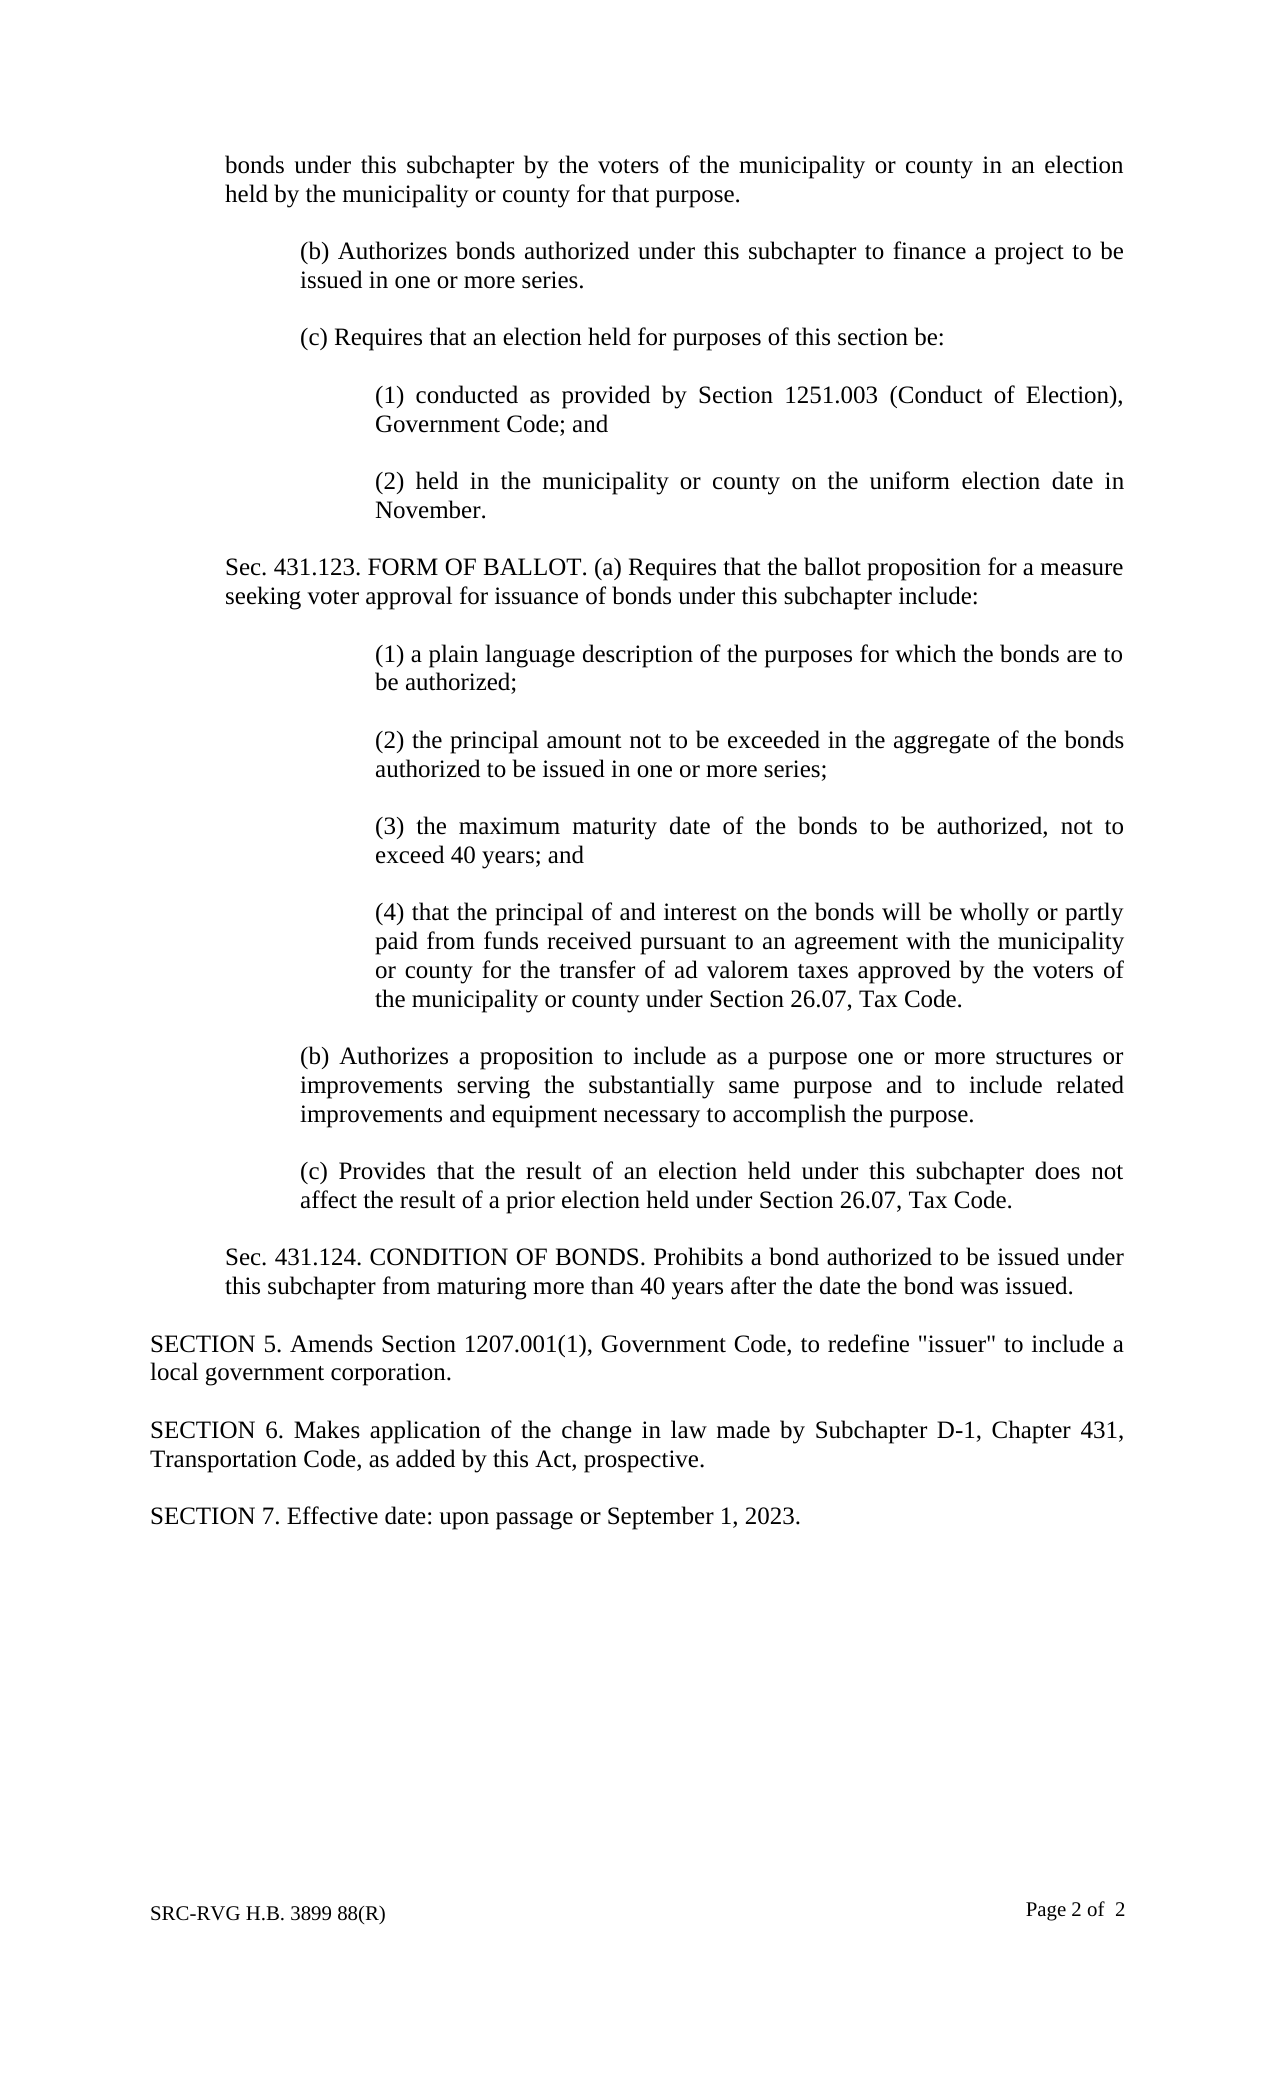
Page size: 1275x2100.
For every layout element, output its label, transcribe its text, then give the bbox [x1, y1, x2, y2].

text SECTION 6. Makes application of the change in law made by Subchapter D-1, Chapter 431, Transportation Code, as added by this Act, prospective. [150, 1415, 1125, 1472]
text (b) Authorizes a proposition to include as a purpose one or more structures or improvements serving the substantially same purpose and to include related improvements and equipment necessary to accomplish the purpose. [300, 1041, 1125, 1127]
text (c) Requires that an election held for purposes of this section be: [300, 322, 1125, 351]
text (b) Authorizes bonds authorized under this subchapter to finance a project to be issued in one or more series. [300, 236, 1125, 294]
text SECTION 7. Effective date: upon passage or September 1, 2023. [150, 1501, 1125, 1530]
text (c) Provides that the result of an election held under this subchapter does not affect the result of a prior election held under Section 26.07, Tax Code. [300, 1156, 1125, 1214]
text (1) conducted as provided by Section 1251.003 (Conduct of Election), Government Code; and [375, 380, 1125, 437]
text (2) held in the municipality or county on the uniform election date in November. [375, 466, 1125, 524]
text Sec. 431.124. CONDITION OF BONDS. Prohibits a bond authorized to be issued under this subchapter from maturing more than 40 years after the date the bond was issued. [225, 1242, 1125, 1300]
text (2) the principal amount not to be exceeded in the aggregate of the bonds authorized to be issued in one or more series; [375, 725, 1125, 782]
text (1) a plain language description of the purposes for which the bonds are to be authorized; [375, 639, 1125, 696]
text SECTION 5. Amends Section 1207.001(1), Government Code, to redefine "issuer" to include a local government corporation. [150, 1329, 1125, 1386]
text (4) that the principal of and interest on the bonds will be wholly or partly paid from funds received pursuant to an agreement with the municipality or county for the transfer of ad valorem taxes approved by the voters of the municipality or county under Section 26.07, Tax Code. [375, 897, 1125, 1012]
text Sec. 431.123. FORM OF BALLOT. (a) Requires that the ballot proposition for a measure seeking voter approval for issuance of bonds under this subchapter include: [225, 552, 1125, 610]
text (3) the maximum maturity date of the bonds to be authorized, not to exceed 40 years; and [375, 811, 1125, 869]
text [225, 150, 1125, 207]
